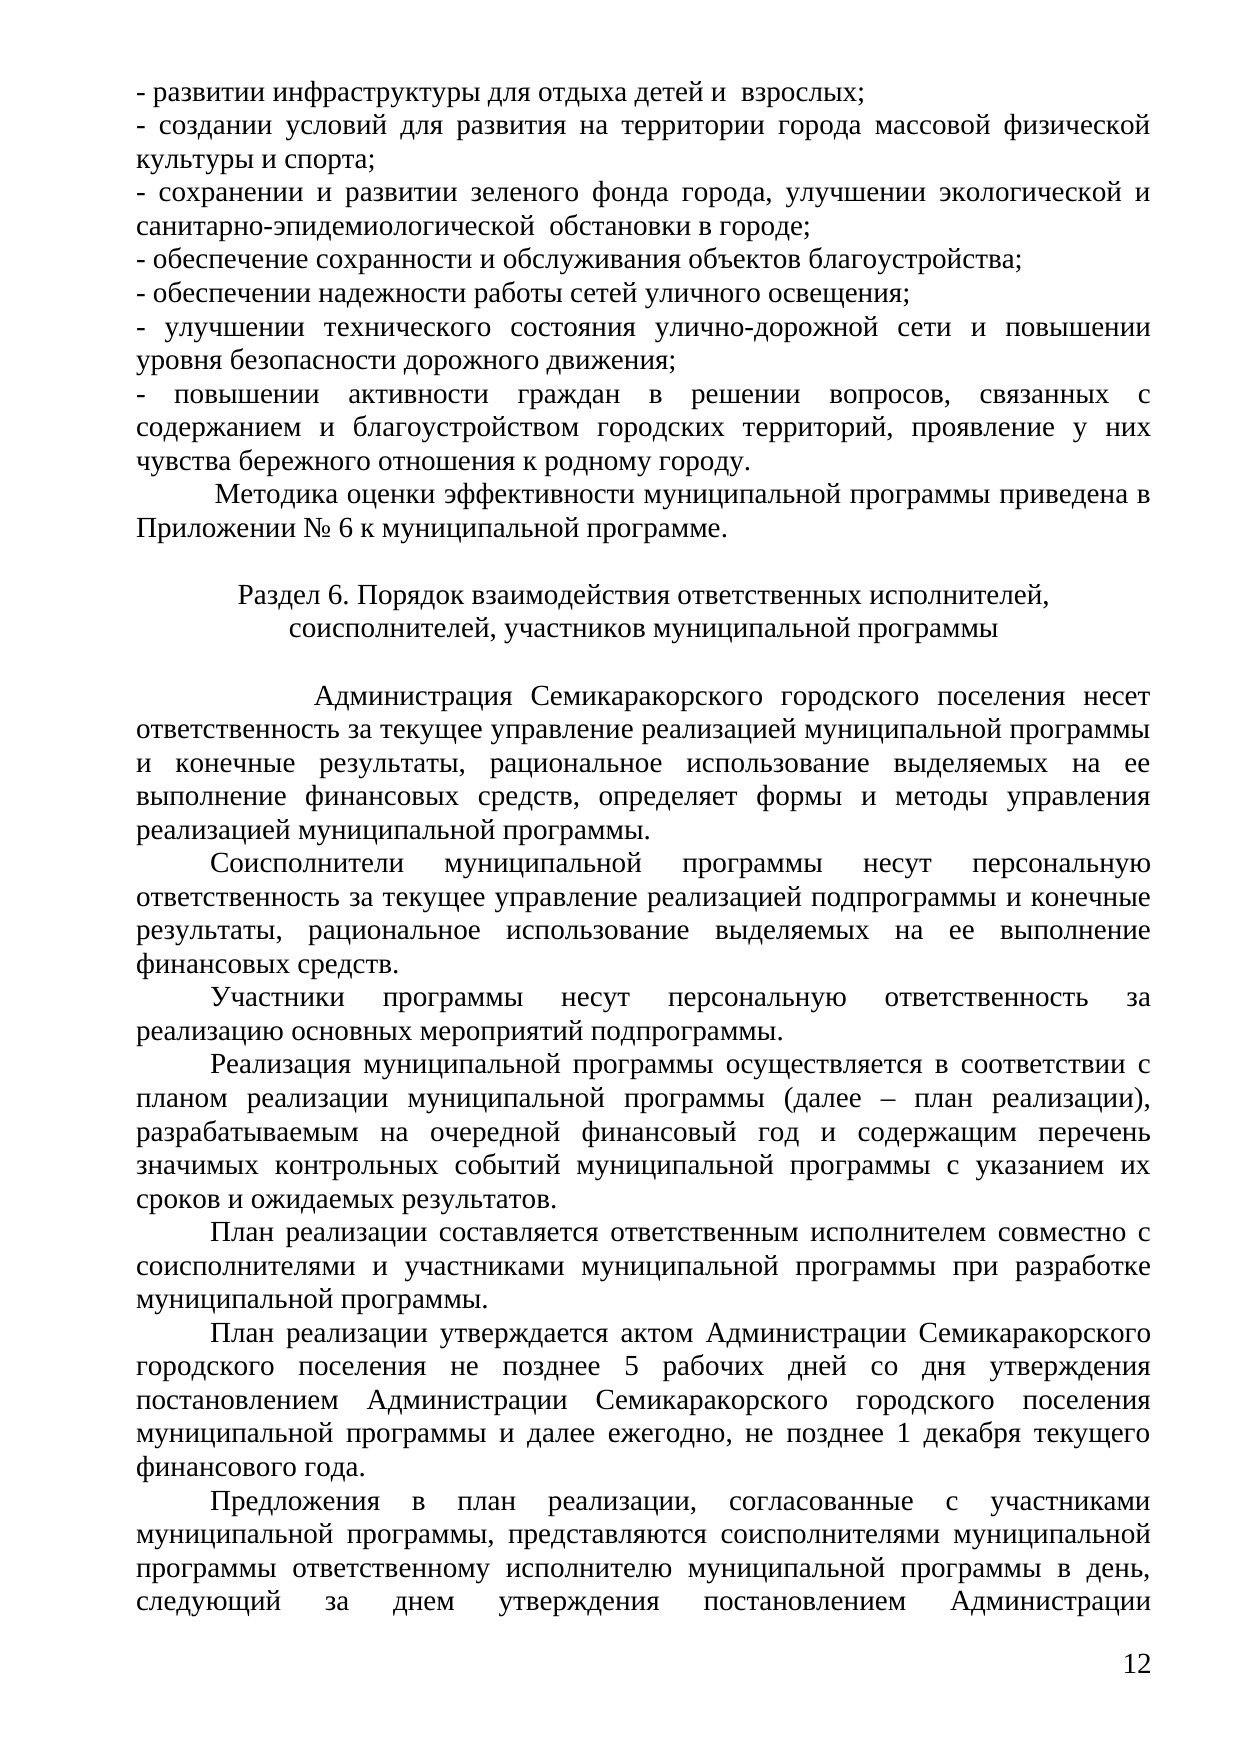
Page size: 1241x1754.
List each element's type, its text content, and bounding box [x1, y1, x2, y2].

text - развитии инфраструктуры для отдыха детей и взрослых; [136, 74, 1152, 107]
text - улучшении технического состояния улично-дорожной сети и повышении уровня безопасности дорожного движения; [136, 309, 1152, 376]
text План реализации утверждается актом Администрации Семикаракорского городского поселения не позднее 5 рабочих дней со дня утверждения постановлением Администрации Семикаракорского городского поселения муниципальной программы и далее ежегодно, не позднее 1 декабря текущего финансового года. [136, 1315, 1152, 1483]
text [136, 1483, 1152, 1617]
text Раздел 6. Порядок взаимодействия ответственных исполнителей, [136, 577, 1152, 611]
text - сохранении и развитии зеленого фонда города, улучшении экологической и санитарно-эпидемиологической обстановки в городе; [136, 174, 1152, 242]
text Участники программы несут персональную ответственность за реализацию основных мероприятий подпрограммы. [136, 979, 1152, 1047]
text Администрация Семикаракорского городского поселения несет ответственность за текущее управление реализацией муниципальной программы и конечные результаты, рациональное использование выделяемых на ее выполнение финансовых средств, определяет формы и методы управления реализацией муниципальной программы. [136, 678, 1152, 845]
text Реализация муниципальной программы осуществляется в соответствии с планом реализации муниципальной программы (далее – план реализации), разрабатываемым на очередной финансовый год и содержащим перечень значимых контрольных событий муниципальной программы с указанием их сроков и ожидаемых результатов. [136, 1047, 1152, 1214]
text - обеспечении надежности работы сетей уличного освещения; [136, 275, 1152, 309]
text соисполнителей, участников муниципальной программы [136, 611, 1152, 644]
text - повышении активности граждан в решении вопросов, связанных с содержанием и благоустройством городских территорий, проявление у них чувства бережного отношения к родному городу. [136, 376, 1152, 476]
text План реализации составляется ответственным исполнителем совместно с соисполнителями и участниками муниципальной программы при разработке муниципальной программы. [136, 1214, 1152, 1315]
text Соисполнители муниципальной программы несут персональную ответственность за текущее управление реализацией подпрограммы и конечные результаты, рациональное использование выделяемых на ее выполнение финансовых средств. [136, 845, 1152, 979]
text - обеспечение сохранности и обслуживания объектов благоустройства; [136, 242, 1152, 275]
text Методика оценки эффективности муниципальной программы приведена в Приложении № 6 к муниципальной программе. [136, 476, 1152, 543]
text - создании условий для развития на территории города массовой физической культуры и спорта; [136, 107, 1152, 174]
